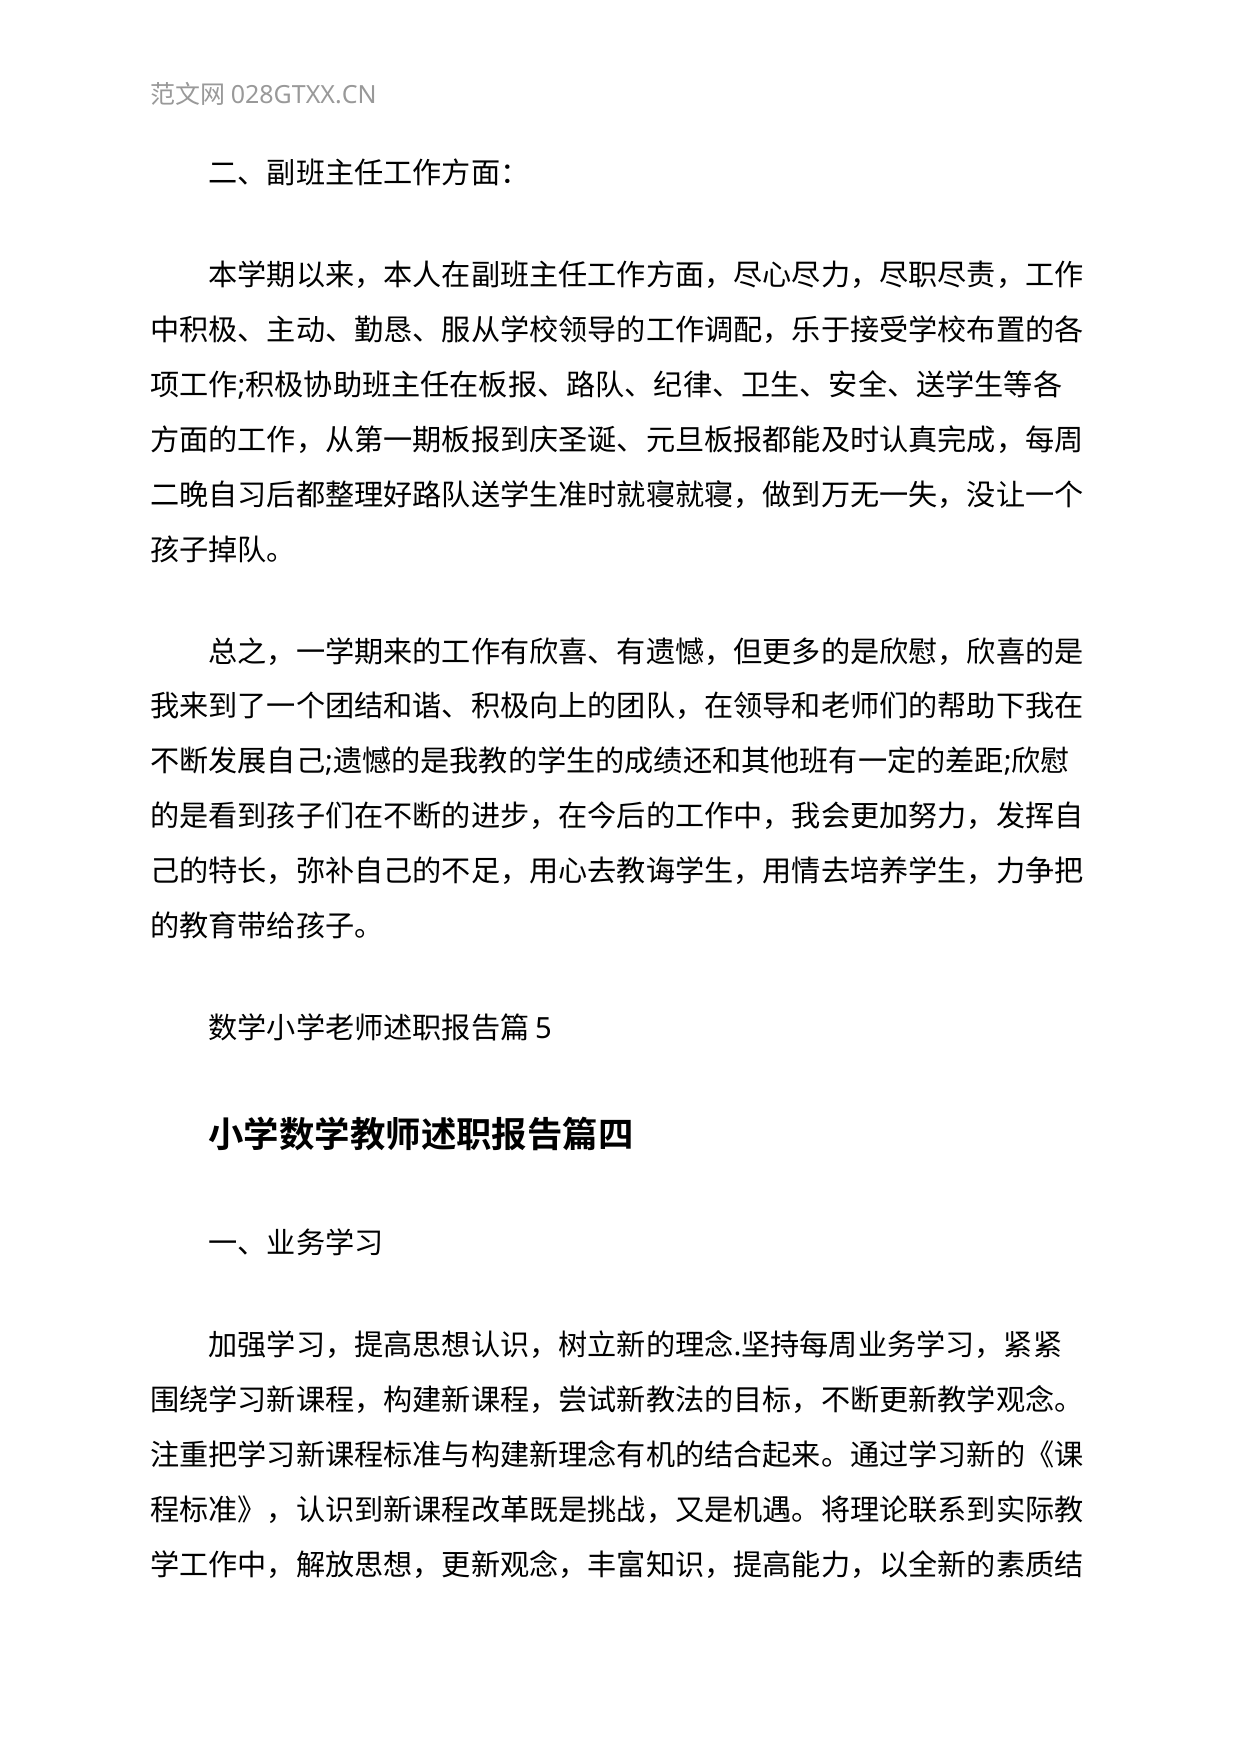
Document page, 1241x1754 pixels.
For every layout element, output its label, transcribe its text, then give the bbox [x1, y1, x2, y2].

text 数学小学老师述职报告篇5 [150, 1004, 1090, 1047]
text 小学数学教师述职报告篇四 [150, 1106, 1090, 1158]
text 总之，一学期来的工作有欣喜、有遗憾，但更多的是欣慰，欣喜的是我来到了一个团结和谐、积极向上的团队，在领导和老师们的帮助下我在不断发展自己;遗憾的是我教的学生的成绩还和其他班有一定的差距;欣慰的是看到孩子们在不断的进步，在今后的工作中，我会更加努力，发挥自己的特长，弥补自己的不足，用心去教诲学生，用情去培养学生，力争把的教育带给孩子。 [150, 628, 1090, 945]
text 二、副班主任工作方面： [150, 150, 1090, 192]
text 本学期以来，本人在副班主任工作方面，尽心尽力，尽职尽责，工作中积极、主动、勤恳、服从学校领导的工作调配，乐于接受学校布置的各项工作;积极协助班主任在板报、路队、纪律、卫生、安全、送学生等各方面的工作，从第一期板报到庆圣诞、元旦板报都能及时认真完成，每周二晚自习后都整理好路队送学生准时就寝就寝，做到万无一失，没让一个孩子掉队。 [150, 252, 1090, 569]
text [150, 1322, 1090, 1584]
text 一、业务学习 [150, 1220, 1090, 1262]
